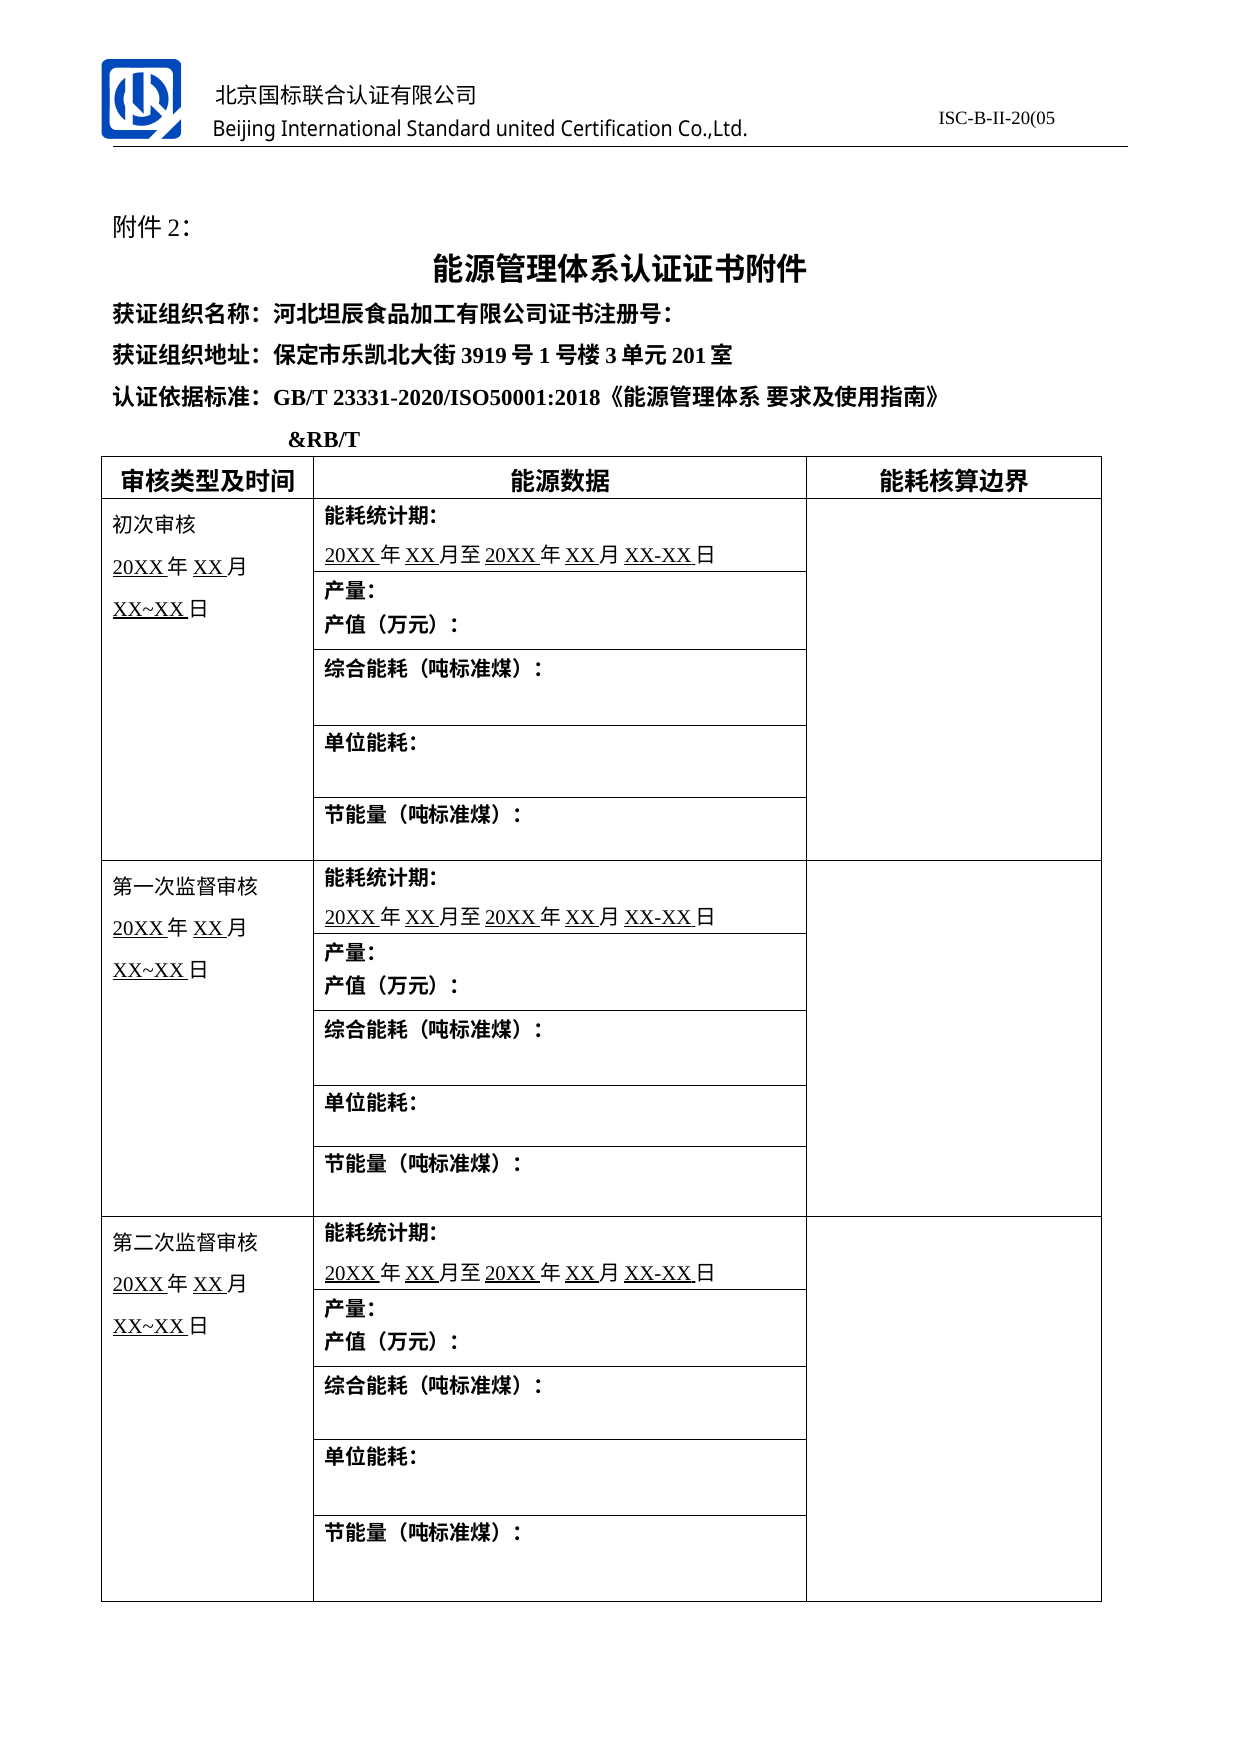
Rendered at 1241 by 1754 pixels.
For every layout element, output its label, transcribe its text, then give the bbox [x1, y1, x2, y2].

table_cell 能耗统计期： 20XX年XX月至20XX年XX月XX-XX日 [314, 499, 806, 571]
table_cell 节能量（吨标准煤）： [314, 798, 806, 860]
text &RB/T [112, 414, 1128, 456]
table_header 能源数据 [314, 457, 806, 498]
table_cell 综合能耗（吨标准煤）： [314, 1011, 806, 1085]
table_cell 节能量（吨标准煤）： [314, 1147, 806, 1216]
text 获证组织名称：河北坦辰食品加工有限公司证书注册号： [112, 289, 1128, 331]
table_cell 第二次监督审核 20XX年XX月 XX~XX日 [102, 1217, 313, 1601]
text 能源管理体系认证证书附件 [112, 244, 1128, 289]
table_cell 产量： 产值（万元）： [314, 934, 806, 1010]
text 认证依据标准：GB/T 23331-2020/ISO50001:2018《能源管理体系 要求及使用指南》 [112, 372, 1128, 414]
table_cell 能耗统计期： 20XX年XX月至20XX年XX月XX-XX日 [314, 861, 806, 933]
text 附件2： [112, 207, 1128, 244]
text 获证组织地址：保定市乐凯北大街3919号1号楼3单元201室 [112, 331, 1128, 372]
table_cell [807, 1217, 1101, 1601]
table_cell 产量： 产值（万元）： [314, 1290, 806, 1366]
table_header 审核类型及时间 [102, 457, 313, 498]
table_header 能耗核算边界 [807, 457, 1101, 498]
table_cell 产量： 产值（万元）： [314, 572, 806, 648]
table_cell [807, 861, 1101, 1216]
table_cell 节能量（吨标准煤）： [314, 1516, 806, 1601]
table_cell 能耗统计期： 20XX年XX月至20XX年XX月XX-XX日 [314, 1217, 806, 1288]
table_cell 单位能耗： [314, 726, 806, 797]
table_cell 初次审核 20XX年XX月 XX~XX日 [102, 499, 313, 860]
picture [101, 59, 182, 139]
table_cell 单位能耗： [314, 1086, 806, 1146]
table_cell 综合能耗（吨标准煤）： [314, 1367, 806, 1439]
table_cell 综合能耗（吨标准煤）： [314, 650, 806, 725]
table_cell 第一次监督审核 20XX年XX月 XX~XX日 [102, 861, 313, 1216]
table_cell 单位能耗： [314, 1440, 806, 1515]
table_cell [807, 499, 1101, 860]
